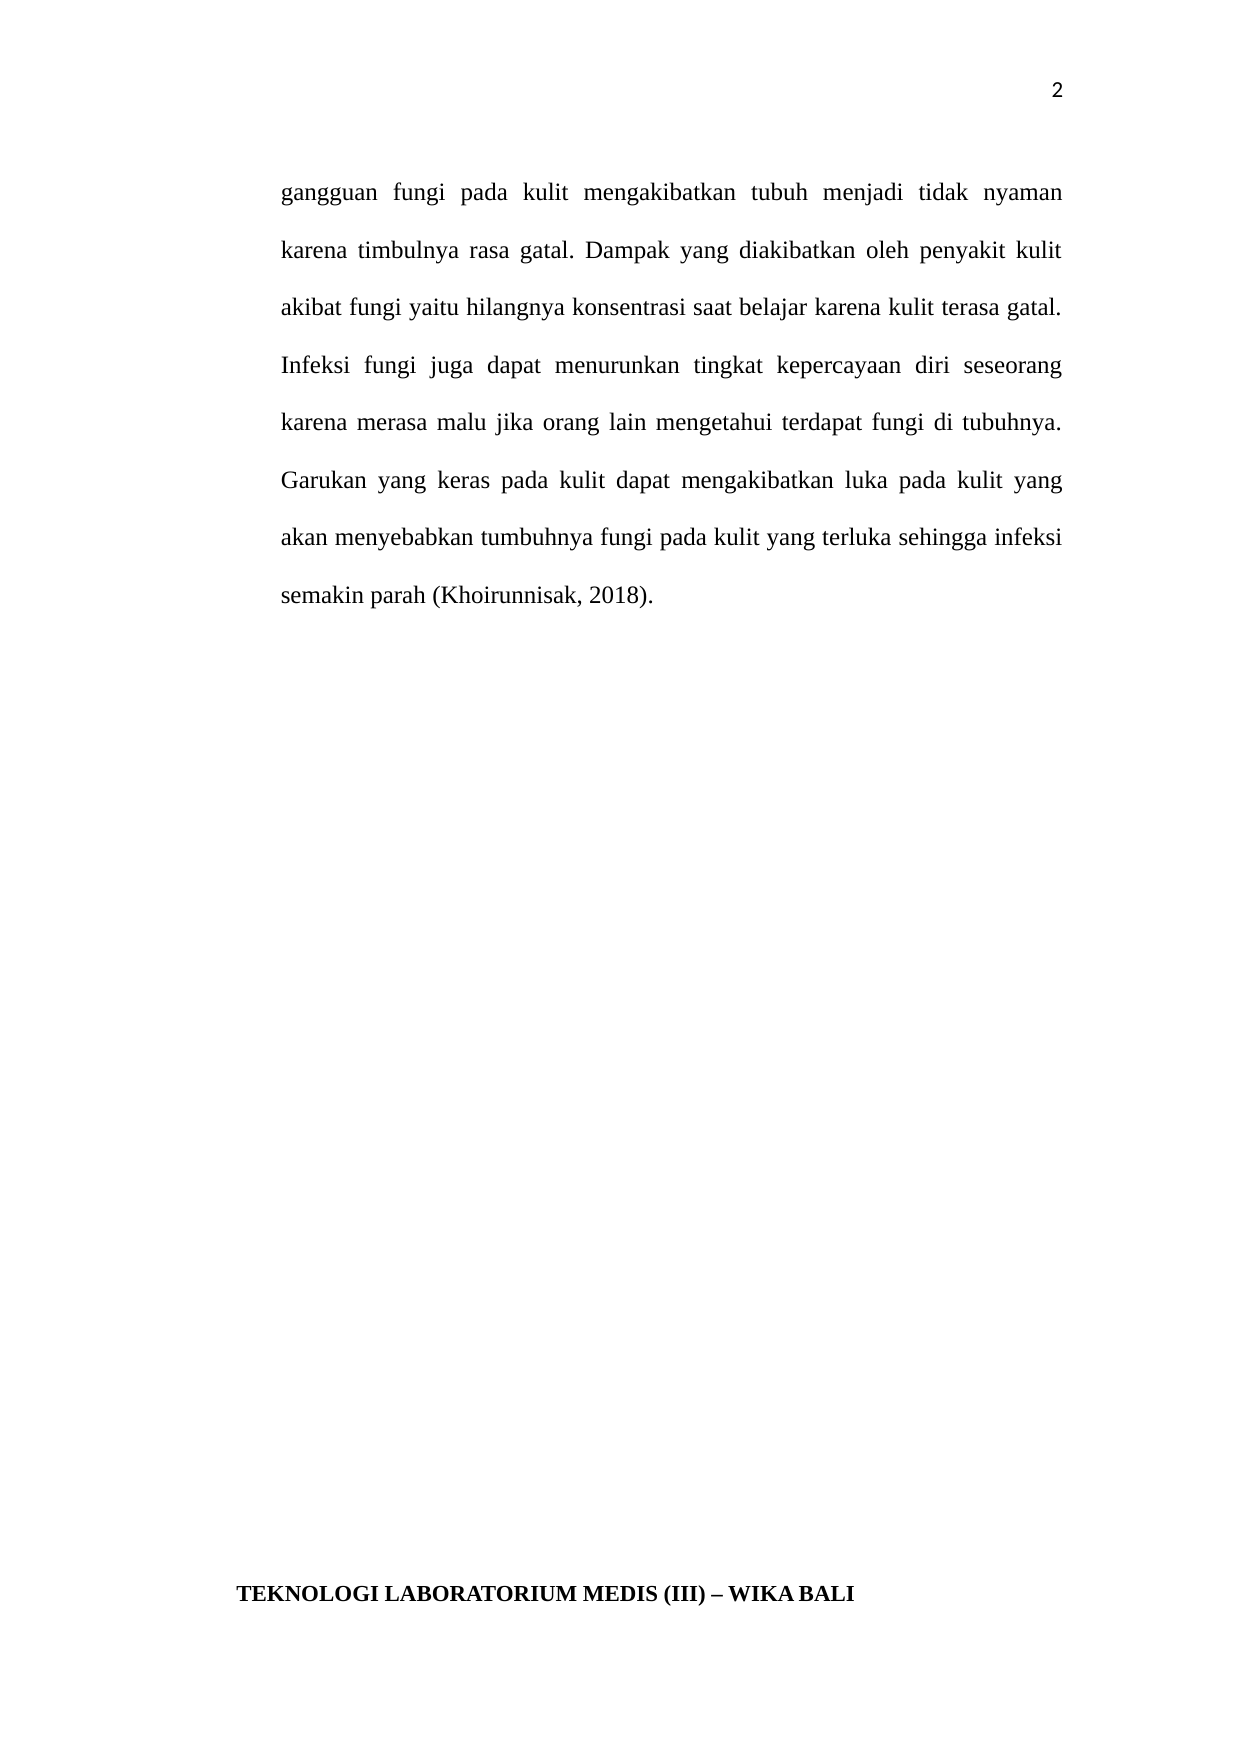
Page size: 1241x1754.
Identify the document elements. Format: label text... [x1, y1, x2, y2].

text gangguan fungi pada kulit mengakibatkan tubuh menjadi tidak nyaman karena timbulnya rasa gatal. Dampak yang diakibatkan oleh penyakit kulit akibat fungi yaitu hilangnya konsentrasi saat belajar karena kulit terasa gatal. Infeksi fungi juga dapat menurunkan tingkat kepercayaan diri seseorang karena merasa malu jika orang lain mengetahui terdapat fungi di tubuhnya. Garukan yang keras pada kulit dapat mengakibatkan luka pada kulit yang akan menyebabkan tumbuhnya fungi pada kulit yang terluka sehingga infeksi semakin parah (Khoirunnisak, 2018). [281, 177, 1063, 608]
